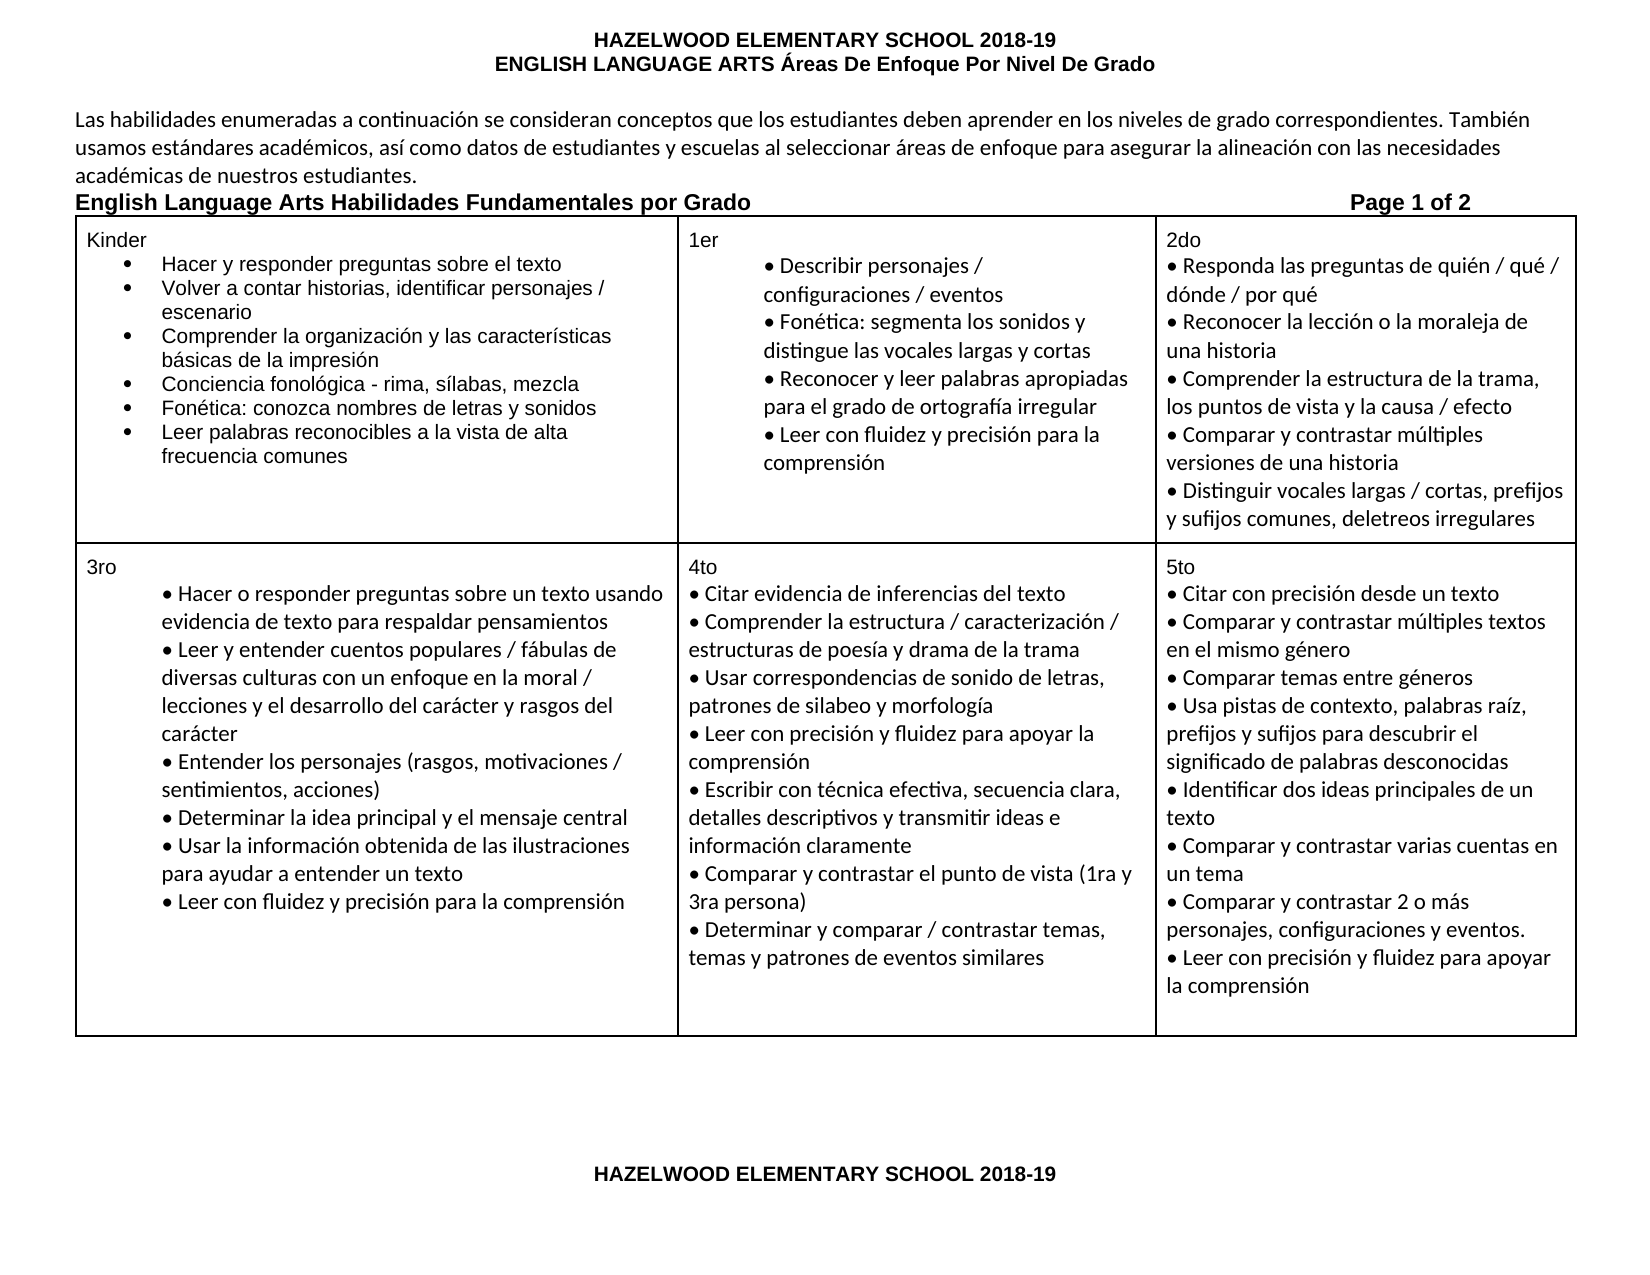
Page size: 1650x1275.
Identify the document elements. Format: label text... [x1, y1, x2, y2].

table_header 1er • Describir personajes / configuraciones / eventos • Fonética: segmenta los sonidos y distingue las vocales largas y cortas • Reconocer y leer palabras apropiadas para el grado de ortografía irregular • Leer con fluidez y precisión para la comprensión [679, 217, 1155, 542]
text ENGLISH LANGUAGE ARTS Áreas De Enfoque Por Nivel De Grado [75, 52, 1575, 76]
text HAZELWOOD ELEMENTARY SCHOOL 2018-19 [75, 28, 1575, 52]
text Las habilidades enumeradas a continuación se consideran conceptos que los estudiantes deben aprender en los niveles de grado correspondientes. También usamos estándares académicos, así como datos de estudiantes y escuelas al seleccionar áreas de enfoque para asegurar la alineación con las necesidades académicas de nuestros estudiantes. [75, 105, 1575, 189]
table_cell 3ro • Hacer o responder preguntas sobre un texto usando evidencia de texto para respaldar pensamientos • Leer y entender cuentos populares / fábulas de diversas culturas con un enfoque en la moral / lecciones y el desarrollo del carácter y rasgos del carácter • Entender los personajes (rasgos, motivaciones / sentimientos, acciones) • Determinar la idea principal y el mensaje central • Usar la información obtenida de las ilustraciones para ayudar a entender un texto • Leer con fluidez y precisión para la comprensión [77, 544, 677, 1034]
table_cell 4to • Citar evidencia de inferencias del texto • Comprender la estructura / caracterización / estructuras de poesía y drama de la trama • Usar correspondencias de sonido de letras, patrones de silabeo y morfología • Leer con precisión y fluidez para apoyar la comprensión • Escribir con técnica efectiva, secuencia clara, detalles descriptivos y transmitir ideas e información claramente • Comparar y contrastar el punto de vista (1ra y 3ra persona) • Determinar y comparar / contrastar temas, temas y patrones de eventos similares [679, 544, 1155, 1034]
text HAZELWOOD ELEMENTARY SCHOOL 2018-19 [75, 1162, 1575, 1186]
table_cell 5to • Citar con precisión desde un texto • Comparar y contrastar múltiples textos en el mismo género • Comparar temas entre géneros • Usa pistas de contexto, palabras raíz, prefijos y sufijos para descubrir el significado de palabras desconocidas • Identificar dos ideas principales de un texto • Comparar y contrastar varias cuentas en un tema • Comparar y contrastar 2 o más personajes, configuraciones y eventos. • Leer con precisión y fluidez para apoyar la comprensión [1157, 544, 1575, 1034]
table_header 2do • Responda las preguntas de quién / qué / dónde / por qué • Reconocer la lección o la moraleja de una historia • Comprender la estructura de la trama, los puntos de vista y la causa / efecto • Comparar y contrastar múltiples versiones de una historia • Distinguir vocales largas / cortas, prefijos y sufijos comunes, deletreos irregulares [1157, 217, 1575, 542]
table_header Kinder Hacer y responder preguntas sobre el texto Volver a contar historias, identificar personajes / escenario Comprender la organización y las características básicas de la impresión Conciencia fonológica - rima, sílabas, mezcla Fonética: conozca nombres de letras y sonidos Leer palabras reconocibles a la vista de alta frecuencia comunes [77, 217, 677, 542]
text English Language Arts Habilidades Fundamentales por Grado Page 1 of 2 [75, 189, 1575, 215]
